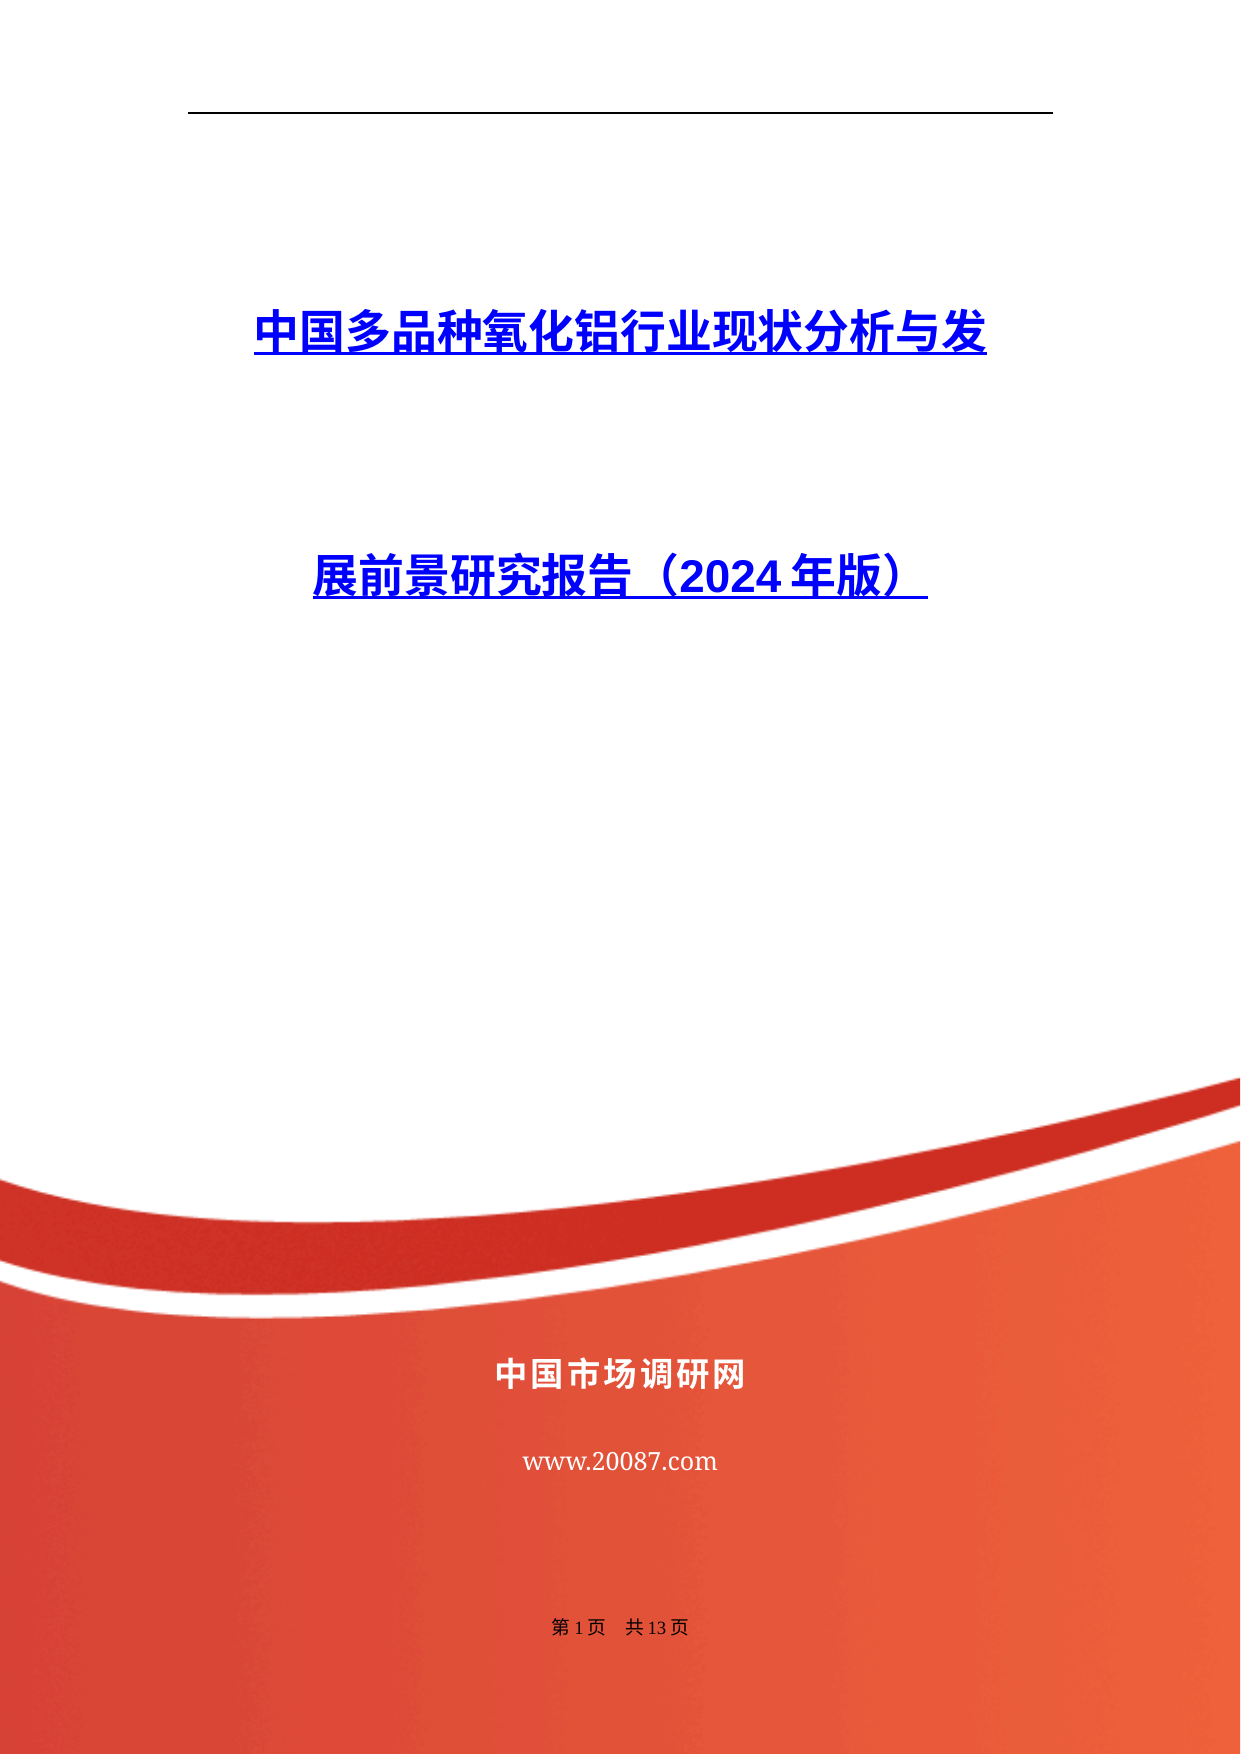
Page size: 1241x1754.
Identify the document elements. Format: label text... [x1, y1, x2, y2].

table_header 中国多品种氧化铝行业现状分析与发展前景研究报告（2024年版） [188, 207, 1053, 773]
picture [0, 1006, 1241, 1754]
text www.20087.com [187, 1428, 1053, 1493]
subtitle 中国市场调研网 [187, 1339, 1053, 1404]
